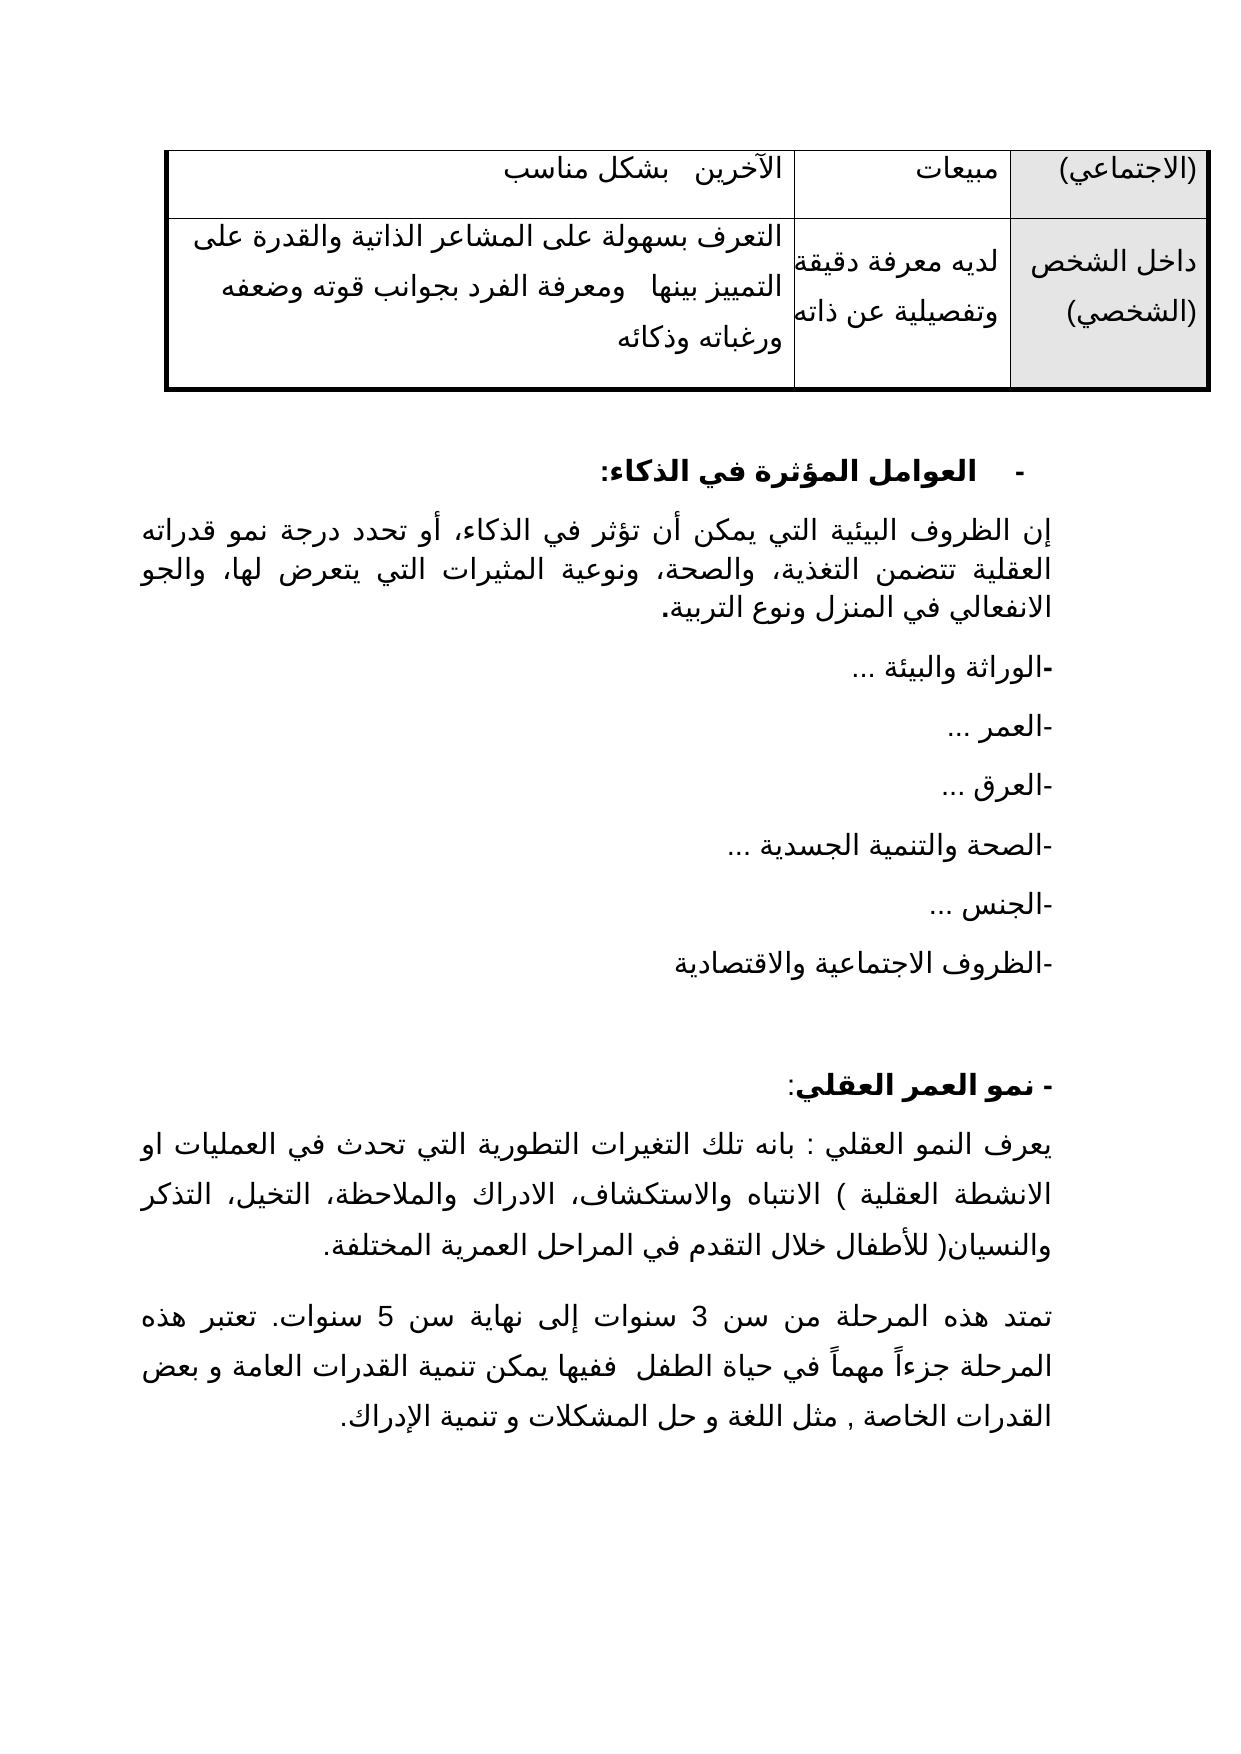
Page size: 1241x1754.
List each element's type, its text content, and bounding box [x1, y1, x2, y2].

text -العرق ... [141, 768, 1053, 802]
text إن الظروف البيئية التي يمكن أن تؤثر في الذكاء، أو تحدد درجة نمو قدراته العقلية تتضمن التغذية، والصحة، ونوعية المثيرات التي يتعرض لها، والجو الانفعالي في المنزل ونوع التربية. [141, 513, 1053, 624]
table_cell لديه معرفة دقيقة وتفصيلية عن ذاته [795, 219, 1010, 387]
text -العمر ... [141, 709, 1053, 742]
text -الصحة والتنمية الجسدية ... [141, 828, 1053, 861]
table_cell داخل الشخص (الشخصي) [1011, 219, 1206, 387]
text - نمو العمر العقلي: [141, 1068, 1053, 1101]
text يعرف النمو العقلي : بانه تلك التغيرات التطورية التي تحدث في العمليات او الانشطة العقلية ) الانتباه والاستكشاف، الادراك والملاحظة، التخيل، التذكر والنسيان( للأطفال خلال التقدم في المراحل العمرية المختلفة. [141, 1127, 1053, 1261]
text -الظروف الاجتماعية والاقتصادية [141, 946, 1053, 980]
text -الوراثة والبيئة ... [141, 649, 1053, 683]
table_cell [795, 151, 1010, 218]
text -الجنس ... [141, 887, 1053, 921]
table_cell التعرف بسهولة على المشاعر الذاتية والقدرة على التمييز بينها ومعرفة الفرد بجوانب قوته وضعفه ورغباته وذكائه [169, 219, 794, 387]
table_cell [1011, 151, 1206, 218]
text تمتد هذه المرحلة من سن 3 سنوات إلى نهاية سن 5 سنوات. تعتبر هذه المرحلة جزءاً مهماً في حياة الطفل ففيها يمكن تنمية القدرات العامة و بعض القدرات الخاصة , مثل اللغة و حل المشكلات و تنمية الإدراك. [141, 1299, 1053, 1433]
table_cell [169, 151, 794, 218]
list العوامل المؤثرة في الذكاء: [141, 454, 1015, 487]
